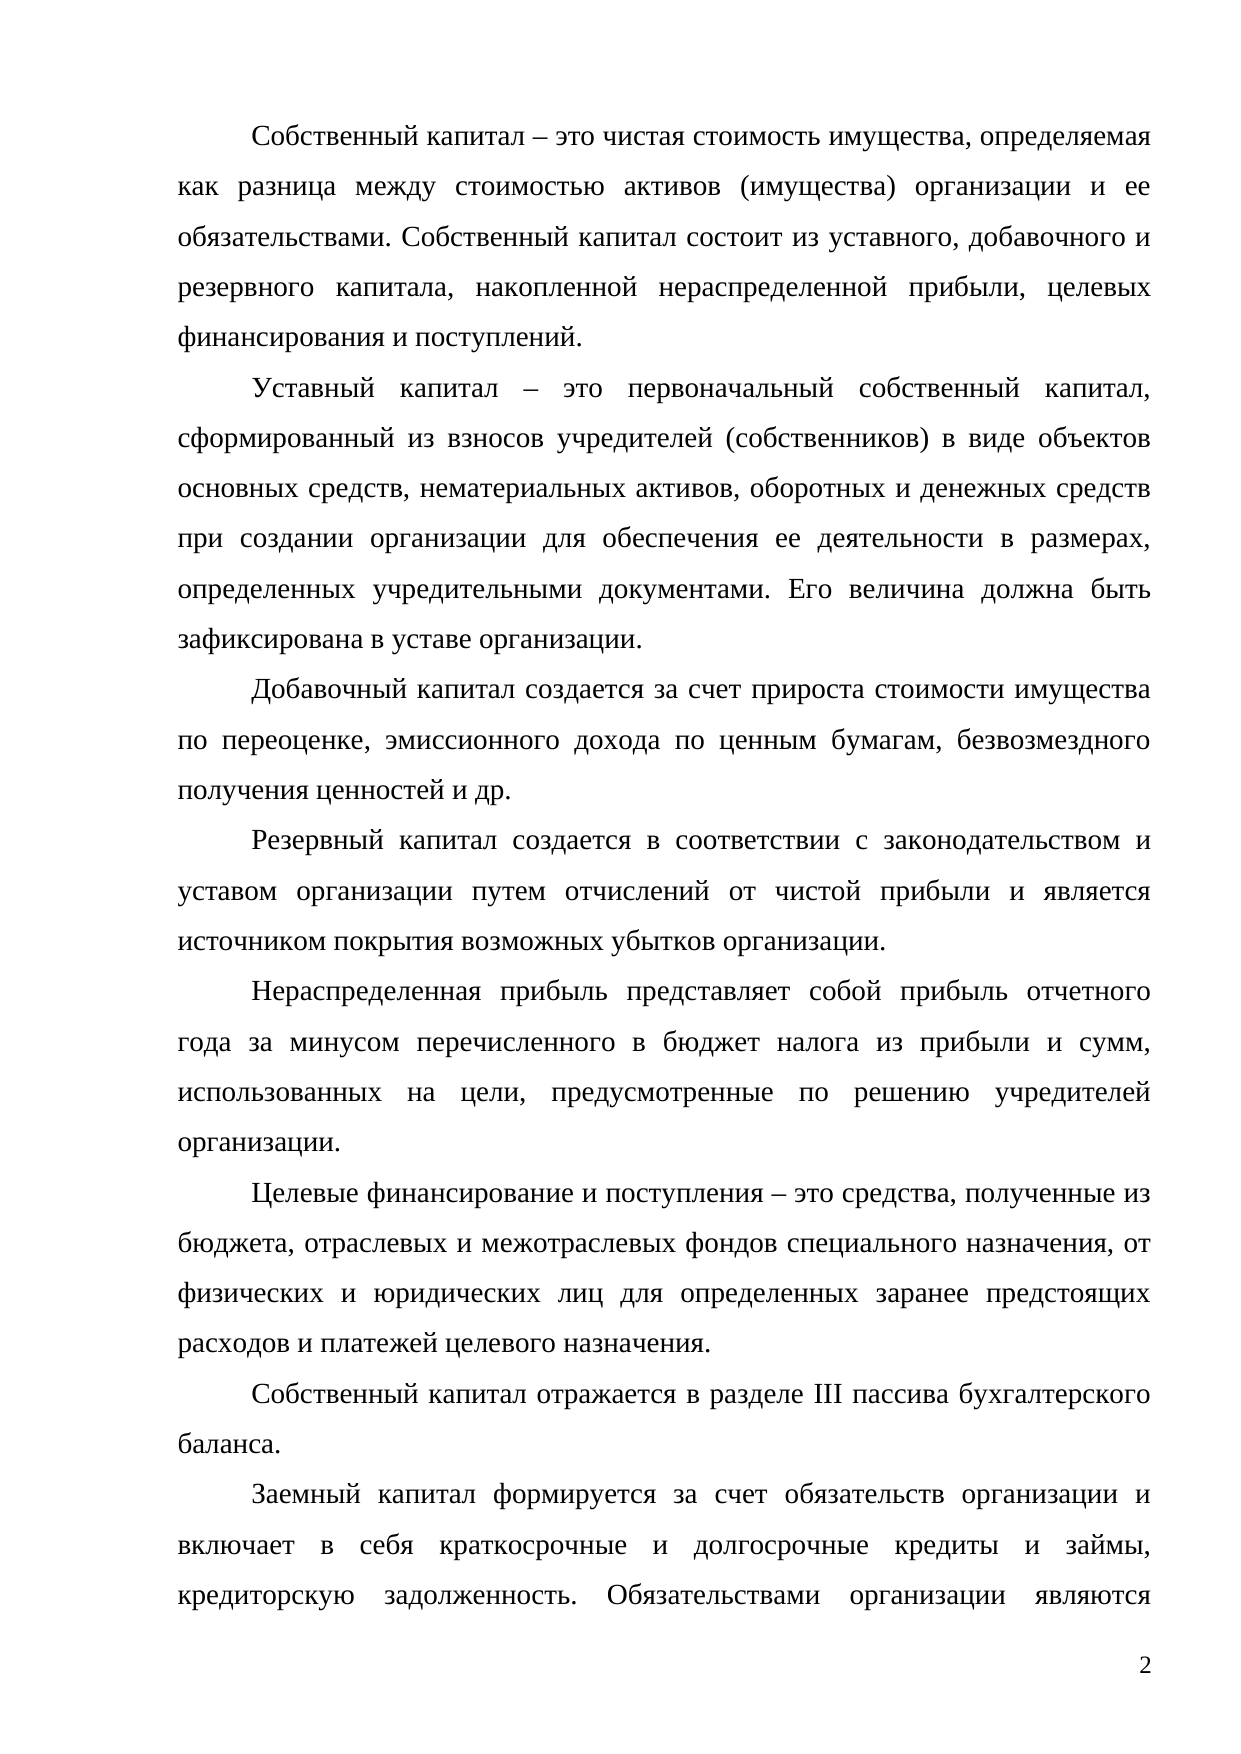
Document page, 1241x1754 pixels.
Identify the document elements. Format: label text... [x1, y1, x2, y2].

text Добавочный капитал создается за счет прироста стоимости имущества по переоценке, эмиссионного дохода по ценным бумагам, безвозмездного получения ценностей и др. [177, 672, 1152, 806]
text Целевые финансирование и поступления – это средства, полученные из бюджета, отраслевых и межотраслевых фондов специального назначения, от физических и юридических лиц для определенных заранее предстоящих расходов и платежей целевого назначения. [177, 1175, 1152, 1359]
text Резервный капитал создается в соответствии с законодательством и уставом организации путем отчислений от чистой прибыли и является источником покрытия возможных убытков организации. [177, 822, 1152, 957]
text Нераспределенная прибыль представляет собой прибыль отчетного года за минусом перечисленного в бюджет налога из прибыли и сумм, использованных на цели, предусмотренные по решению учредителей организации. [177, 973, 1152, 1158]
text Собственный капитал – это чистая стоимость имущества, определяемая как разница между стоимостью активов (имущества) организации и ее обязательствами. Собственный капитал состоит из уставного, добавочного и резервного капитала, накопленной нераспределенной прибыли, целевых финансирования и поступлений. [177, 118, 1152, 353]
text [177, 1477, 1152, 1611]
text Собственный капитал отражается в разделе III пассива бухгалтерского баланса. [177, 1376, 1152, 1460]
text Уставный капитал – это первоначальный собственный капитал, сформированный из взносов учредителей (собственников) в виде объектов основных средств, нематериальных активов, оборотных и денежных средств при создании организации для обеспечения ее деятельности в размерах, определенных учредительными документами. Его величина должна быть зафиксирована в уставе организации. [177, 370, 1152, 655]
